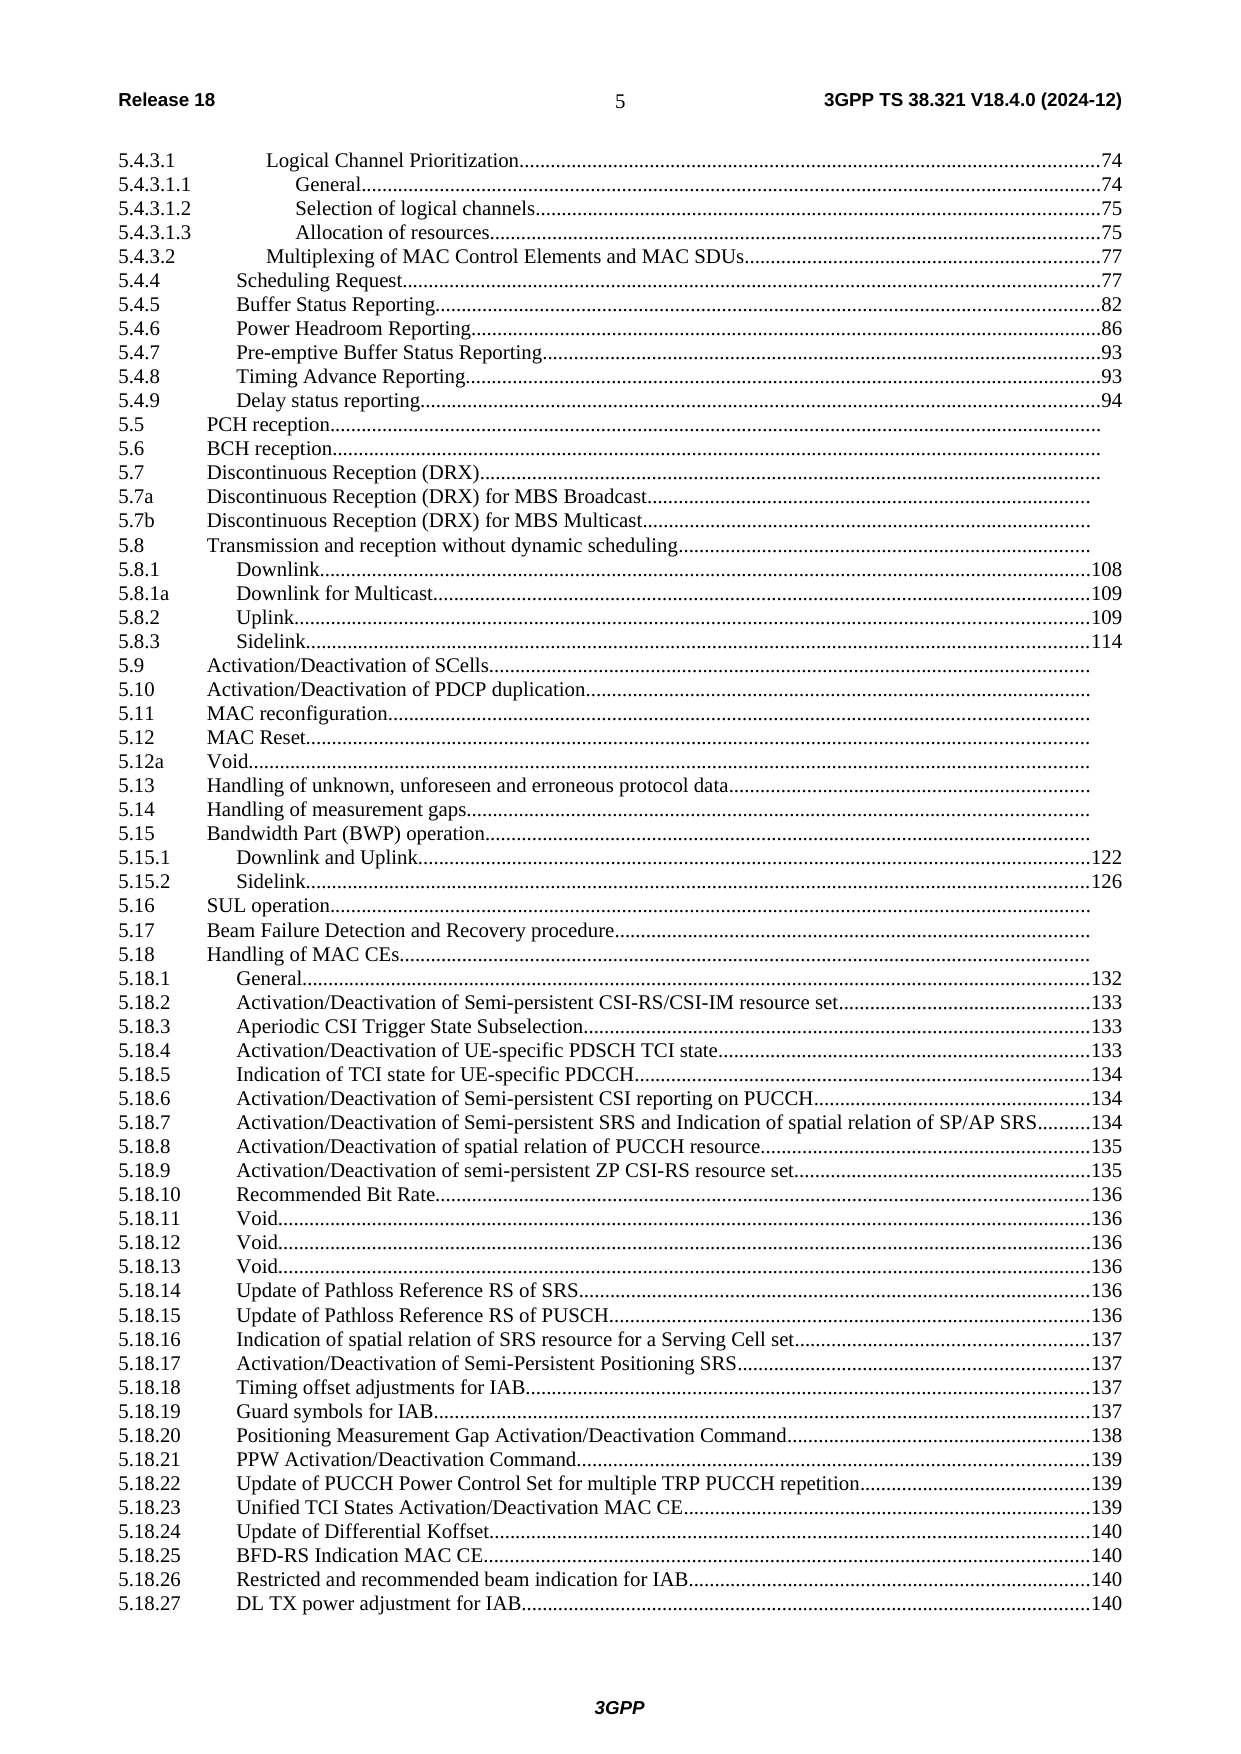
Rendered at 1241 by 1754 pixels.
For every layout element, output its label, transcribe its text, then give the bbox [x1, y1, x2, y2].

text 5.18.24 Update of Differential Koffset 140 [118, 1519, 1122, 1543]
text 5.4.3.1.1 General 74 [118, 172, 1122, 196]
text 5.18.22 Update of PUCCH Power Control Set for multiple TRP PUCCH repetition 139 [118, 1471, 1122, 1495]
text 5.4.4 Scheduling Request 77 [118, 268, 1122, 292]
text 5.4.3.2 Multiplexing of MAC Control Elements and MAC SDUs 77 [118, 244, 1122, 268]
text 5.4.6 Power Headroom Reporting 86 [118, 316, 1122, 340]
text 5.18.26 Restricted and recommended beam indication for IAB 140 [118, 1567, 1122, 1591]
text 5.4.7 Pre-emptive Buffer Status Reporting 93 [118, 340, 1122, 364]
text 5.5 PCH reception 95 [118, 412, 1078, 436]
text 5.8.1 Downlink 108 [118, 557, 1122, 581]
text 5.15.2 Sidelink 126 [118, 869, 1122, 893]
text 5.18.1 General 132 [118, 966, 1122, 990]
text 5.11 MAC reconfiguration 119 [118, 701, 1078, 725]
text 5.7 Discontinuous Reception (DRX) 95 [118, 460, 1078, 484]
text 5.18 Handling of MAC CEs 132 [118, 942, 1078, 966]
text 5.14 Handling of measurement gaps 121 [118, 797, 1078, 821]
text 5.18.18 Timing offset adjustments for IAB 137 [118, 1375, 1122, 1399]
text 5.18.3 Aperiodic CSI Trigger State Subselection 133 [118, 1014, 1122, 1038]
text 5.18.11 Void 136 [118, 1206, 1122, 1230]
text 5.8 Transmission and reception without dynamic scheduling 108 [118, 532, 1078, 557]
text 5.18.12 Void 136 [118, 1230, 1122, 1254]
text 5.6 BCH reception 95 [118, 436, 1078, 460]
text 5.7b Discontinuous Reception (DRX) for MBS Multicast 104 [118, 508, 1078, 532]
text 5.16 SUL operation 128 [118, 893, 1078, 917]
text 5.4.9 Delay status reporting 94 [118, 388, 1122, 412]
text 5.18.27 DL TX power adjustment for IAB 140 [118, 1591, 1122, 1615]
text 5.4.3.1 Logical Channel Prioritization 74 [118, 147, 1122, 172]
text 5.8.3 Sidelink 114 [118, 629, 1122, 653]
text 5.13 Handling of unknown, unforeseen and erroneous protocol data 121 [118, 773, 1078, 797]
text 5.8.1a Downlink for Multicast 109 [118, 581, 1122, 605]
text 5.18.13 Void 136 [118, 1254, 1122, 1278]
text 5.18.2 Activation/Deactivation of Semi-persistent CSI-RS/CSI-IM resource set 133 [118, 990, 1122, 1014]
text 5.4.3.1.3 Allocation of resources 75 [118, 220, 1122, 244]
text 5.18.7 Activation/Deactivation of Semi-persistent SRS and Indication of spatial relation of SP/AP SRS 134 [118, 1110, 1122, 1134]
text 5.17 Beam Failure Detection and Recovery procedure 128 [118, 917, 1078, 942]
text 5.18.21 PPW Activation/Deactivation Command 139 [118, 1447, 1122, 1471]
text 5.12a Void 121 [118, 749, 1078, 773]
text 5.4.3.1.2 Selection of logical channels 75 [118, 196, 1122, 220]
text 5.10 Activation/Deactivation of PDCP duplication 118 [118, 677, 1078, 701]
text 5.9 Activation/Deactivation of SCells 116 [118, 653, 1078, 677]
text 5.18.25 BFD-RS Indication MAC CE 140 [118, 1543, 1122, 1567]
text 5.7a Discontinuous Reception (DRX) for MBS Broadcast 104 [118, 484, 1078, 508]
text 5.18.23 Unified TCI States Activation/Deactivation MAC CE 139 [118, 1495, 1122, 1519]
text 5.18.14 Update of Pathloss Reference RS of SRS 136 [118, 1278, 1122, 1302]
text 5.18.9 Activation/Deactivation of semi-persistent ZP CSI-RS resource set 135 [118, 1158, 1122, 1182]
text 5.4.8 Timing Advance Reporting 93 [118, 364, 1122, 388]
text 5.18.19 Guard symbols for IAB 137 [118, 1399, 1122, 1423]
text 5.18.10 Recommended Bit Rate 136 [118, 1182, 1122, 1206]
text 5.18.6 Activation/Deactivation of Semi-persistent CSI reporting on PUCCH 134 [118, 1086, 1122, 1110]
text 5.8.2 Uplink 109 [118, 605, 1122, 629]
text 5.18.20 Positioning Measurement Gap Activation/Deactivation Command 138 [118, 1423, 1122, 1447]
text 5.18.5 Indication of TCI state for UE-specific PDCCH 134 [118, 1062, 1122, 1086]
text 5.4.5 Buffer Status Reporting 82 [118, 292, 1122, 316]
text 5.18.16 Indication of spatial relation of SRS resource for a Serving Cell set 137 [118, 1327, 1122, 1351]
text 5.12 MAC Reset 119 [118, 725, 1078, 749]
text 5.15.1 Downlink and Uplink 122 [118, 845, 1122, 869]
text 5.15 Bandwidth Part (BWP) operation 122 [118, 821, 1078, 845]
text 5.18.15 Update of Pathloss Reference RS of PUSCH 136 [118, 1302, 1122, 1327]
text 5.18.8 Activation/Deactivation of spatial relation of PUCCH resource 135 [118, 1134, 1122, 1158]
text 5.18.4 Activation/Deactivation of UE-specific PDSCH TCI state 133 [118, 1038, 1122, 1062]
text 5.18.17 Activation/Deactivation of Semi-Persistent Positioning SRS 137 [118, 1351, 1122, 1375]
